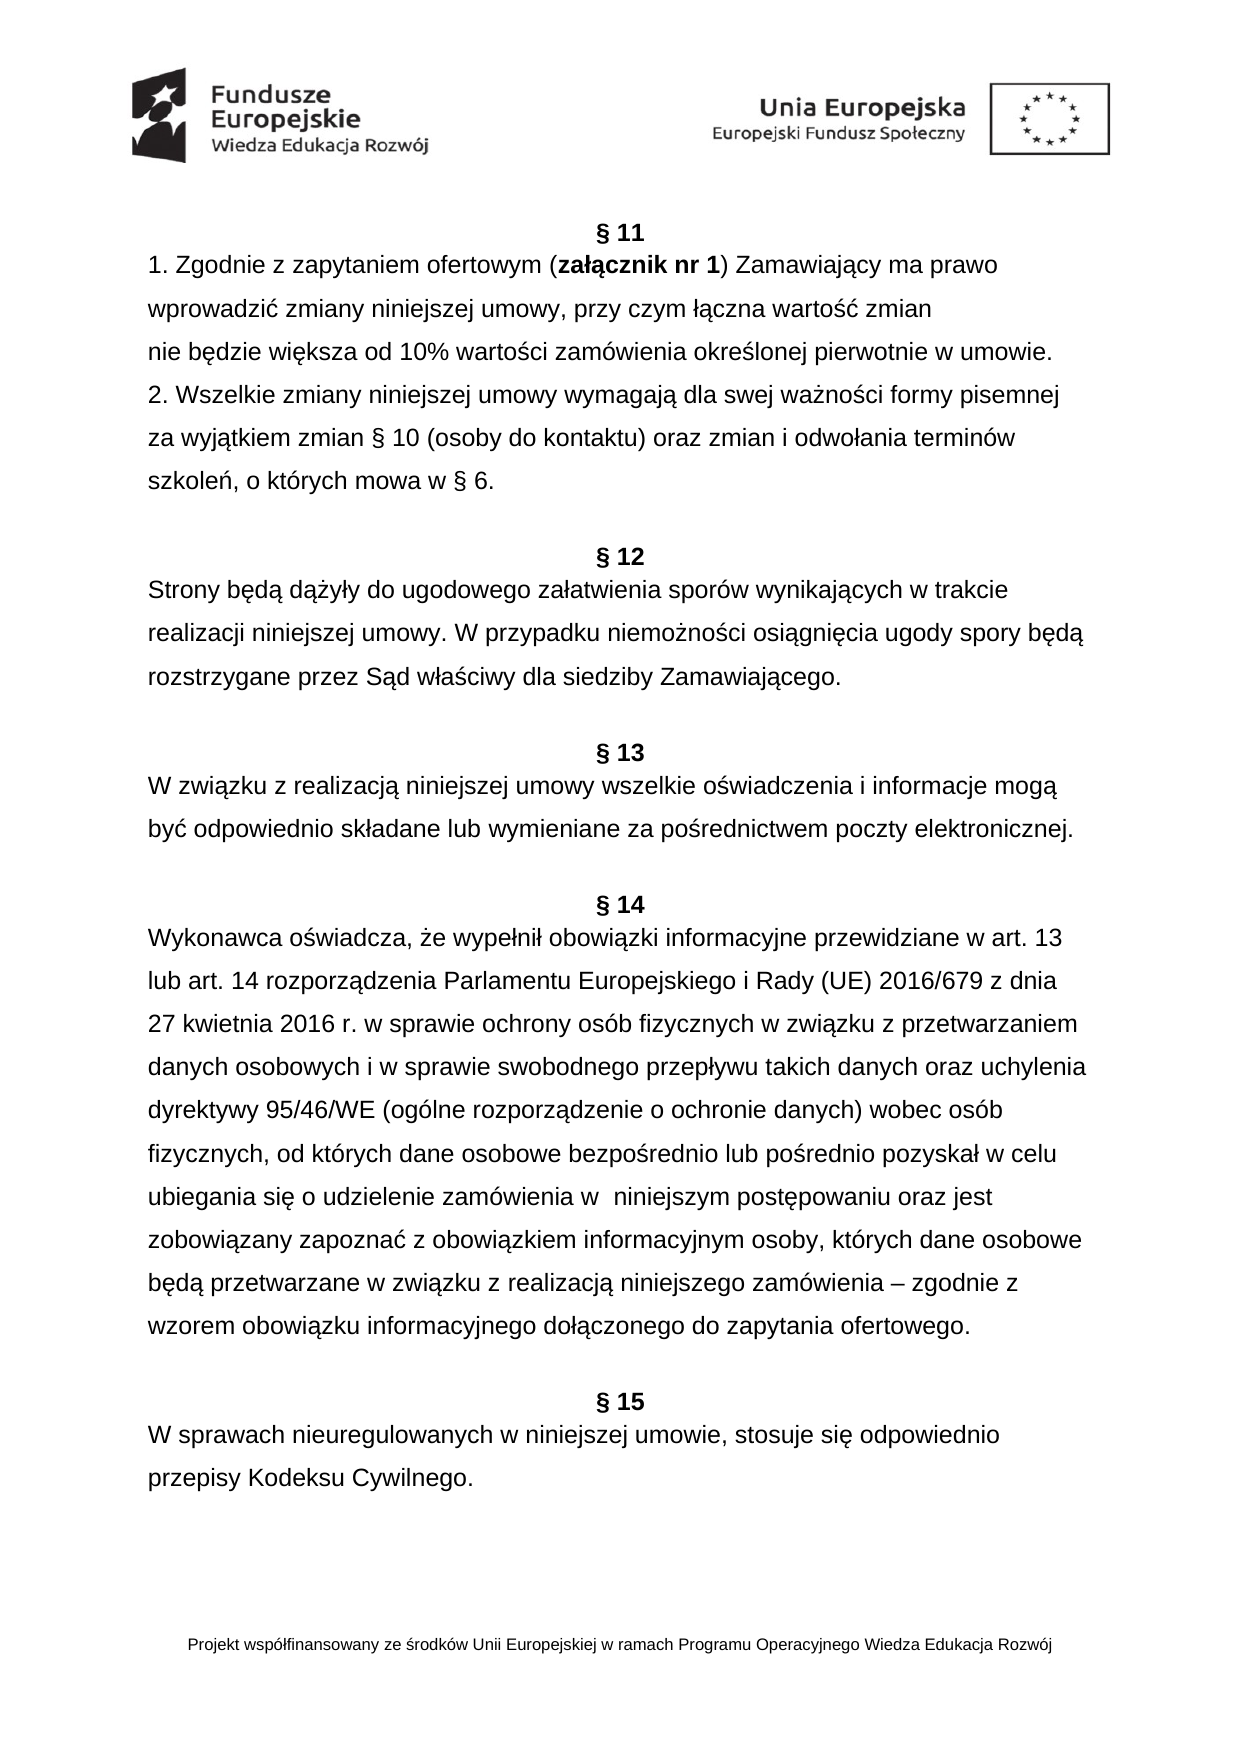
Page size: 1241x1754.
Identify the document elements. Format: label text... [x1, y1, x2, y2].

text W sprawach nieuregulowanych w niniejszej umowie, stosuje się odpowiednio przepisy Kodeksu Cywilnego. [148, 1420, 1093, 1492]
picture [105, 43, 1142, 185]
text W związku z realizacją niniejszej umowy wszelkie oświadczenia i informacje mogą być odpowiednio składane lub wymieniane za pośrednictwem poczty elektronicznej. [148, 771, 1093, 843]
text 2. Wszelkie zmiany niniejszej umowy wymagają dla swej ważności formy pisemnej za wyjątkiem zmian § 10 (osoby do kontaktu) oraz zmian i odwołania terminów szkoleń, o których mowa w § 6. [148, 380, 1093, 495]
text § 13 [148, 738, 1093, 766]
text § 12 [148, 542, 1093, 571]
text § 14 [148, 890, 1093, 919]
text Strony będą dążyły do ugodowego załatwienia sporów wynikających w trakcie realizacji niniejszej umowy. W przypadku niemożności osiągnięcia ugody spory będą rozstrzygane przez Sąd właściwy dla siedziby Zamawiającego. [148, 575, 1093, 690]
text § 11 [148, 217, 1093, 246]
text Wykonawca oświadcza, że wypełnił obowiązki informacyjne przewidziane w art. 13 lub art. 14 rozporządzenia Parlamentu Europejskiego i Rady (UE) 2016/679 z dnia 27 kwietnia 2016 r. w sprawie ochrony osób fizycznych w związku z przetwarzaniem danych osobowych i w sprawie swobodnego przepływu takich danych oraz uchylenia dyrektywy 95/46/WE (ogólne rozporządzenie o ochronie danych) wobec osób fizycznych, od których dane osobowe bezpośrednio lub pośrednio pozyskał w celu ubiegania się o udzielenie zamówienia w niniejszym postępowaniu oraz jest zobowiązany zapoznać z obowiązkiem informacyjnym osoby, których dane osobowe będą przetwarzane w związku z realizacją niniejszego zamówienia – zgodnie z wzorem obowiązku informacyjnego dołączonego do zapytania ofertowego. [148, 923, 1093, 1340]
text 1. Zgodnie z zapytaniem ofertowym (załącznik nr 1) Zamawiający ma prawo wprowadzić zmiany niniejszej umowy, przy czym łączna wartość zmian nie będzie większa od 10% wartości zamówienia określonej pierwotnie w umowie. [148, 251, 1093, 366]
text § 15 [148, 1387, 1093, 1416]
